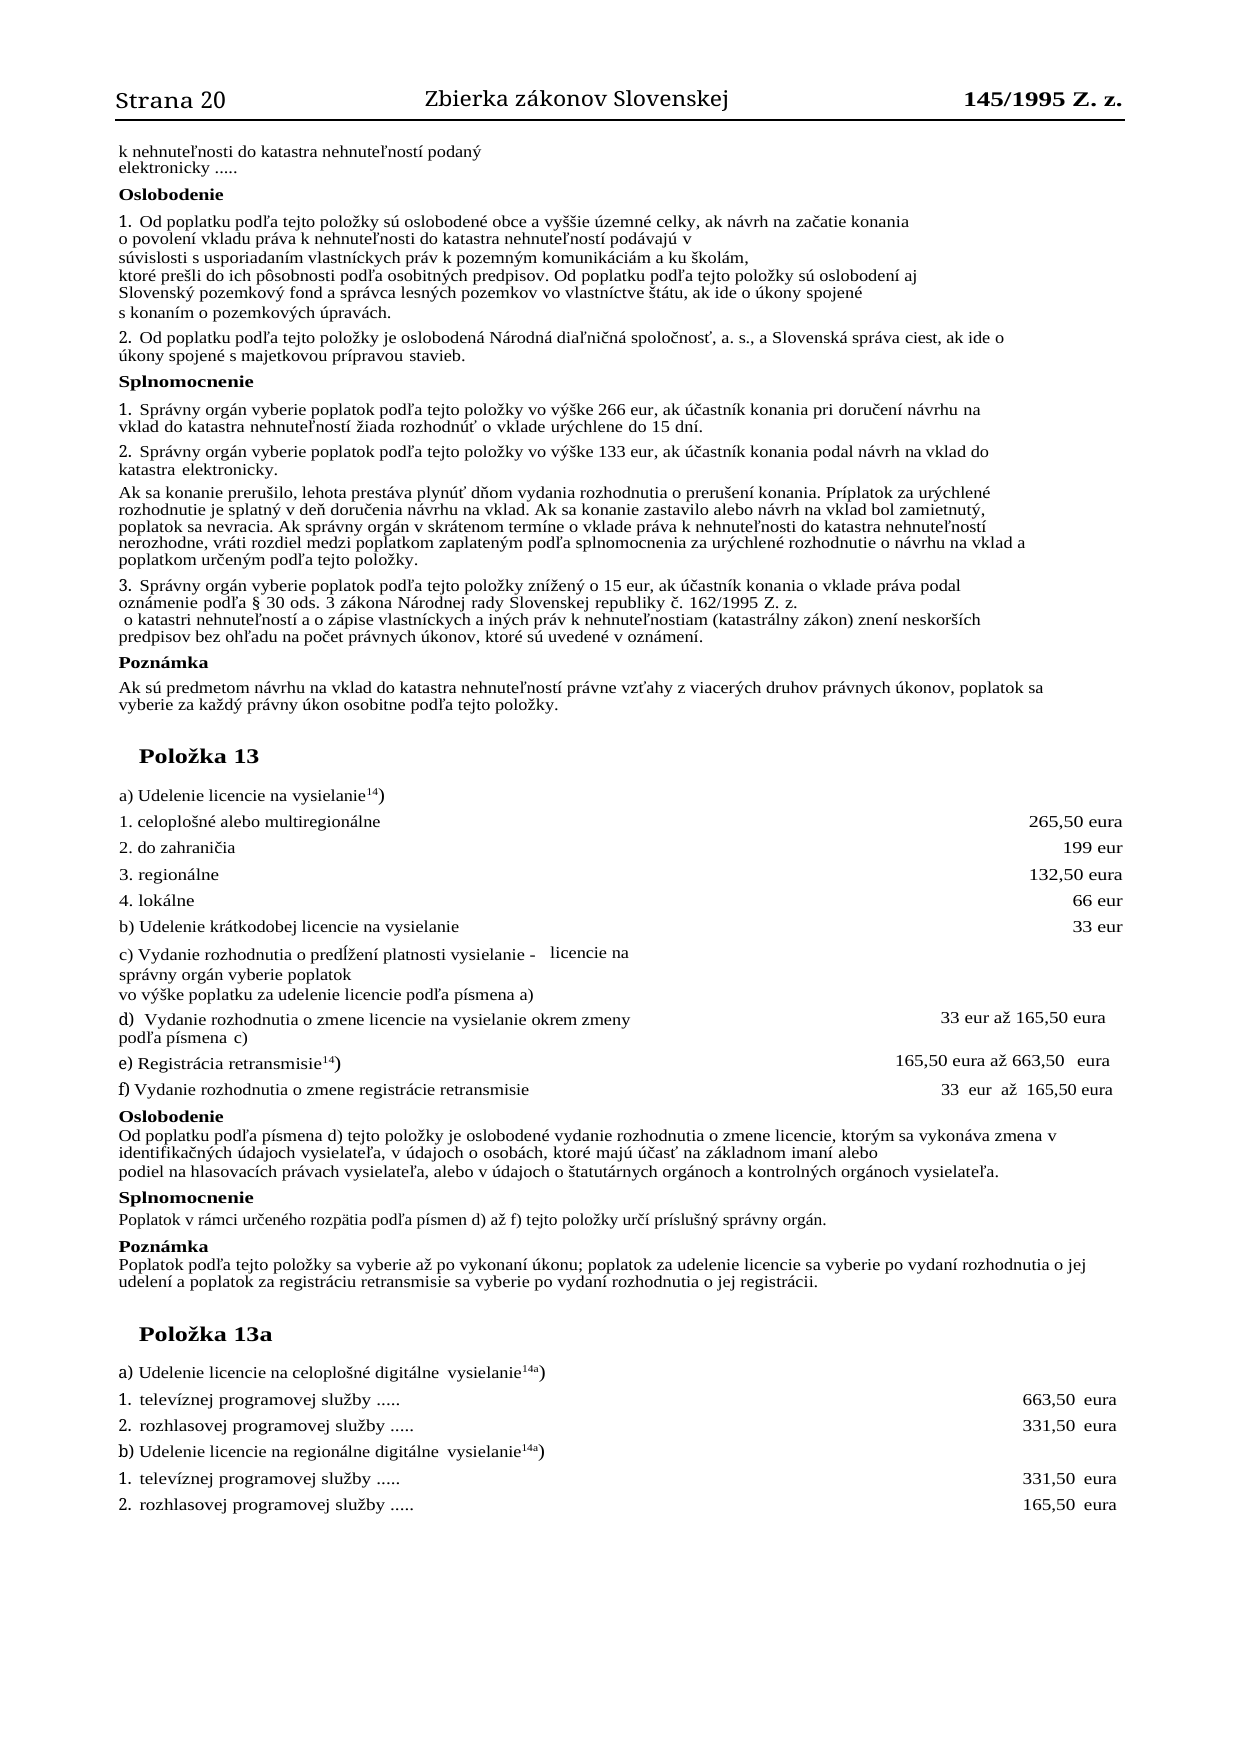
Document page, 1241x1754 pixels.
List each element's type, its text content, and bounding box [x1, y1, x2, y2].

list Vydanie rozhodnutia o zmene licencie na vysielanie okrem zmeny podľa písmena c) [118, 1010, 649, 1047]
subtitle Položka 13a [139, 1322, 1138, 1346]
text vo výške poplatku za udelenie licencie podľa písmena a) [118, 985, 653, 1004]
list rozhlasovej programovej služby ..... 331,50 eura [118, 1414, 1138, 1436]
list rozhlasovej programovej služby ..... 165,50 eura [118, 1493, 1138, 1516]
text k nehnuteľnosti do katastra nehnuteľností podaný elektronicky ..... [118, 144, 498, 177]
text Poplatok podľa tejto položky sa vyberie až po vykonaní úkonu; poplatok za udelenie licencie sa vyberie po vydaní rozhodnutia o jej udelení a poplatok za registráciu retransmisie sa vyberie po vydaní rozhodnutia o jej registrácii. [118, 1257, 1138, 1291]
list Registrácia retransmisie14) 165,50 eura až 663,50 eura [118, 1051, 1138, 1074]
text súvislosti s usporiadaním vlastníckych práv k pozemným komunikáciám a ku školám, [118, 248, 1138, 268]
text podiel na hlasovacích právach vysielateľa, alebo v údajoch o štatutárnych orgánoch a kontrolných orgánoch vysielateľa. [118, 1162, 1138, 1182]
subtitle Splnomocnenie [118, 372, 1138, 391]
text o katastri nehnuteľností a o zápise vlastníckych a iných práv k nehnuteľnostiam (katastrálny zákon) znení neskorších predpisov bez ohľadu na počet právnych úkonov, ktoré sú uvedené v oznámení. [118, 612, 1032, 646]
list Správny orgán vyberie poplatok podľa tejto položky vo výške 133 eur, ak účastník konania podal návrh na vklad do katastra elektronicky. [118, 442, 1005, 479]
subtitle Oslobodenie [118, 1107, 1138, 1126]
list Od poplatku podľa tejto položky sú oslobodené obce a vyššie územné celky, ak návrh na začatie konania o povolení vkladu práva k nehnuteľnosti do katastra nehnuteľností podávajú v [118, 212, 918, 248]
subtitle Oslobodenie [118, 185, 1138, 204]
list Správny orgán vyberie poplatok podľa tejto položky vo výške 266 eur, ak účastník konania pri doručení návrhu na vklad do katastra nehnuteľností žiada rozhodnúť o vklade urýchlene do 15 dní. [118, 399, 981, 436]
list Vydanie rozhodnutia o zmene registrácie retransmisie 33 eur až 165,50 eura [118, 1078, 1138, 1101]
list Udelenie licencie na regionálne digitálne vysielanie14a) [118, 1440, 1138, 1463]
subtitle Splnomocnenie [118, 1189, 1138, 1208]
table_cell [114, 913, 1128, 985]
text ktoré prešli do ich pôsobnosti podľa osobitných predpisov. Od poplatku podľa tejto položky sú oslobodení aj Slovenský pozemkový fond a správca lesných pozemkov vo vlastníctve štátu, ak ide o úkony spojené [118, 268, 976, 302]
list Od poplatku podľa tejto položky je oslobodená Národná diaľničná spoločnosť, a. s., a Slovenská správa ciest, ak ide o úkony spojené s majetkovou prípravou stavieb. [118, 328, 1024, 365]
list Správny orgán vyberie poplatok podľa tejto položky znížený o 15 eur, ak účastník konania o vklade práva podal oznámenie podľa § 30 ods. 3 zákona Národnej rady Slovenskej republiky č. 162/1995 Z. z. [118, 576, 997, 612]
list televíznej programovej služby ..... 663,50 eura [118, 1387, 1138, 1410]
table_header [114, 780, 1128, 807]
text Od poplatku podľa písmena d) tejto položky je oslobodené vydanie rozhodnutia o zmene licencie, ktorým sa vykonáva zmena v identifikačných údajoch vysielateľa, v údajoch o osobách, ktoré majú účasť na základnom imaní alebo [118, 1128, 1072, 1162]
text s konaním o pozemkových úpravách. [118, 302, 1138, 322]
text Ak sa konanie prerušilo, lehota prestáva plynúť dňom vydania rozhodnutia o prerušení konania. Príplatok za urýchlené rozhodnutie je splatný v deň doručenia návrhu na vklad. Ak sa konanie zastavilo alebo návrh na vklad bol zamietnutý, poplatok sa nevracia. Ak správny orgán v skrátenom termíne o vklade práva k nehnuteľnosti do katastra nehnuteľností nerozhodne, vráti rozdiel medzi poplatkom zaplateným podľa splnomocnenia za urýchlené rozhodnutie o návrhu na vklad a poplatkom určeným podľa tejto položky. [118, 485, 1051, 569]
text 33 eur až 165,50 eura [940, 1008, 1138, 1027]
text Poplatok v rámci určeného rozpätia podľa písmen d) až f) tejto položky určí príslušný správny orgán. [118, 1208, 1138, 1230]
list Udelenie licencie na celoplošné digitálne vysielanie14a) [118, 1361, 1138, 1383]
subtitle Poznámka [118, 1237, 1138, 1256]
list televíznej programovej služby ..... 331,50 eura [118, 1467, 1138, 1489]
subtitle Položka 13 [139, 744, 1138, 768]
text Ak sú predmetom návrhu na vklad do katastra nehnuteľností právne vzťahy z viacerých druhov právnych úkonov, poplatok sa vyberie za každý právny úkon osobitne podľa tejto položky. [118, 680, 1057, 714]
subtitle Poznámka [118, 653, 1138, 672]
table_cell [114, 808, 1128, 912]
